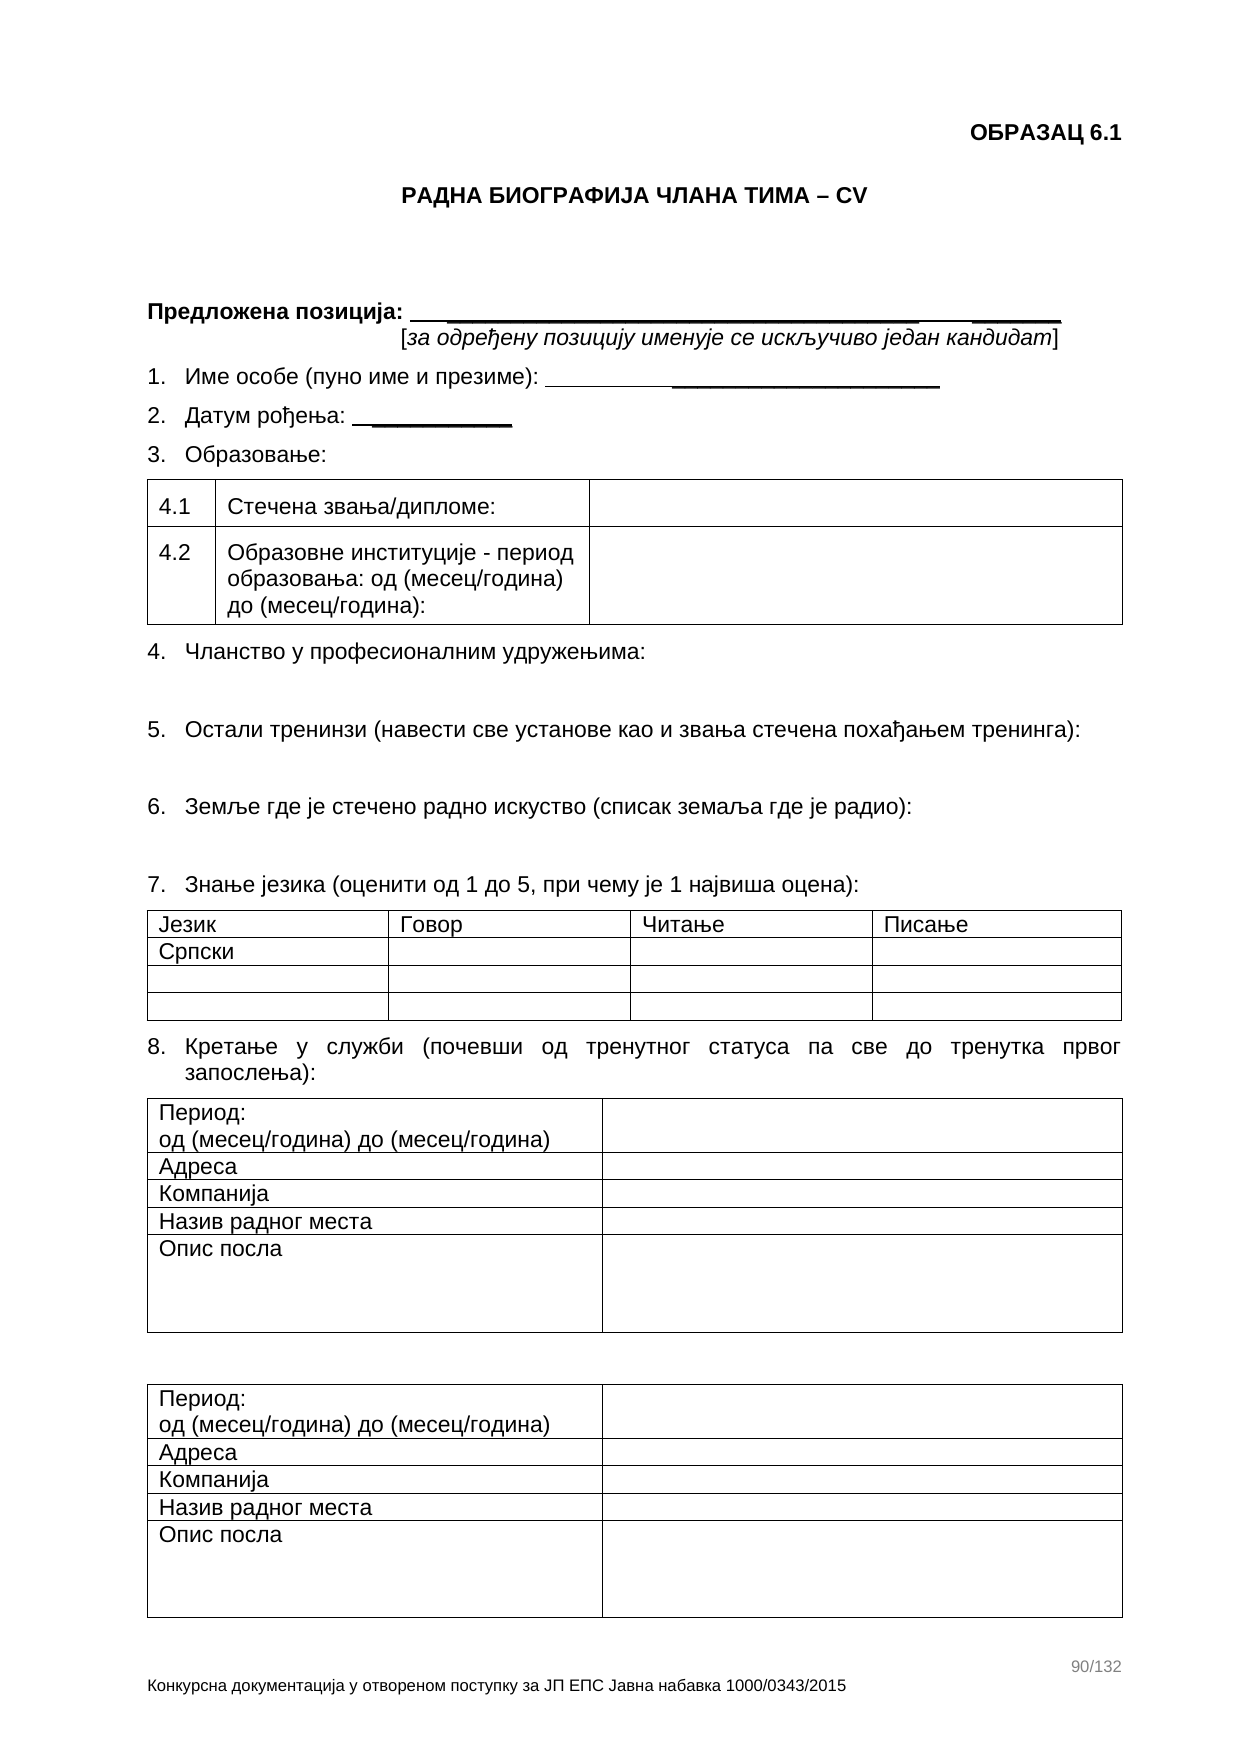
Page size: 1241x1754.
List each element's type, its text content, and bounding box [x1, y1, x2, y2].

list Знање језика (оценити од 1 до 5, при чему је 1 највиша оцена): [147, 871, 1122, 897]
list Земље где је стечено радно искуство (списак земаља где је радио): [147, 793, 1122, 820]
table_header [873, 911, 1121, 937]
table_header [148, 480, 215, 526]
text ОБРАЗАЦ 6.1 [147, 118, 1122, 145]
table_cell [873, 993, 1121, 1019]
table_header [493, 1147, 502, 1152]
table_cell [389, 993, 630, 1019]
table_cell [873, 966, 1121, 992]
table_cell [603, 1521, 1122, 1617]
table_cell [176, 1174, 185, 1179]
text [за одређену позицију именује се искључиво један кандидат] [147, 324, 1122, 350]
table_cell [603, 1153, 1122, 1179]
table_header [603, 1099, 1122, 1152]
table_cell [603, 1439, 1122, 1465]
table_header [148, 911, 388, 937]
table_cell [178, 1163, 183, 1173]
text Предложена позиција: _____________________________________ _______ [147, 298, 1122, 324]
list Име особе (пуно име и презиме): _____________________ [147, 363, 1122, 389]
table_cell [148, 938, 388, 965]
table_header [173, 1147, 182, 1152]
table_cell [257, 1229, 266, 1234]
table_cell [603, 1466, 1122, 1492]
list Остали тренинзи (навести све установе као и звања стечена похађањем тренинга): [147, 716, 1122, 742]
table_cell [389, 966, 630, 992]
list Чланство у професионалним удружењима: [147, 638, 1122, 664]
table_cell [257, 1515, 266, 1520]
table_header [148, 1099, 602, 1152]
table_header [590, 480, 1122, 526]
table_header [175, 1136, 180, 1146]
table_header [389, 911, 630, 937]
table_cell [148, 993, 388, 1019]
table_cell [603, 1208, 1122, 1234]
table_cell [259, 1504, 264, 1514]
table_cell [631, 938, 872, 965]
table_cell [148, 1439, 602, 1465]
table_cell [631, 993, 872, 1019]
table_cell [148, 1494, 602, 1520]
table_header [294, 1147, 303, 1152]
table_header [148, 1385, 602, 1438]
list Датум рођења: ___________ [147, 402, 1122, 428]
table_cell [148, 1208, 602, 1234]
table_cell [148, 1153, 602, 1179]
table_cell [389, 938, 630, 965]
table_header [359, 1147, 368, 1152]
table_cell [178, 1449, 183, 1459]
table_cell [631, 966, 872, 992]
text РАДНА БИОГРАФИЈА ЧЛАНА ТИМА – CV [147, 182, 1122, 209]
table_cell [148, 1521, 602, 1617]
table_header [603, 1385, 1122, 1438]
list Кретање у служби (почевши од тренутног статуса па све до тренутка првог запослења): [147, 1033, 1122, 1086]
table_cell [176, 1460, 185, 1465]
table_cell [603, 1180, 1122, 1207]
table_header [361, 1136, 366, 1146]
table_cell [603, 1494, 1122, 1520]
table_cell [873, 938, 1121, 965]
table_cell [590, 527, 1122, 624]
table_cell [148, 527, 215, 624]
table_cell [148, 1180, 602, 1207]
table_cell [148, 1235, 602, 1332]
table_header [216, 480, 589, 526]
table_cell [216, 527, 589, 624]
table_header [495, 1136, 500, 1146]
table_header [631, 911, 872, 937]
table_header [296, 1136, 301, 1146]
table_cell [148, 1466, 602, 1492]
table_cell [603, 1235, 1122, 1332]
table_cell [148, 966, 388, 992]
list Образовање: [147, 441, 1122, 467]
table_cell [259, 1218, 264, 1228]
